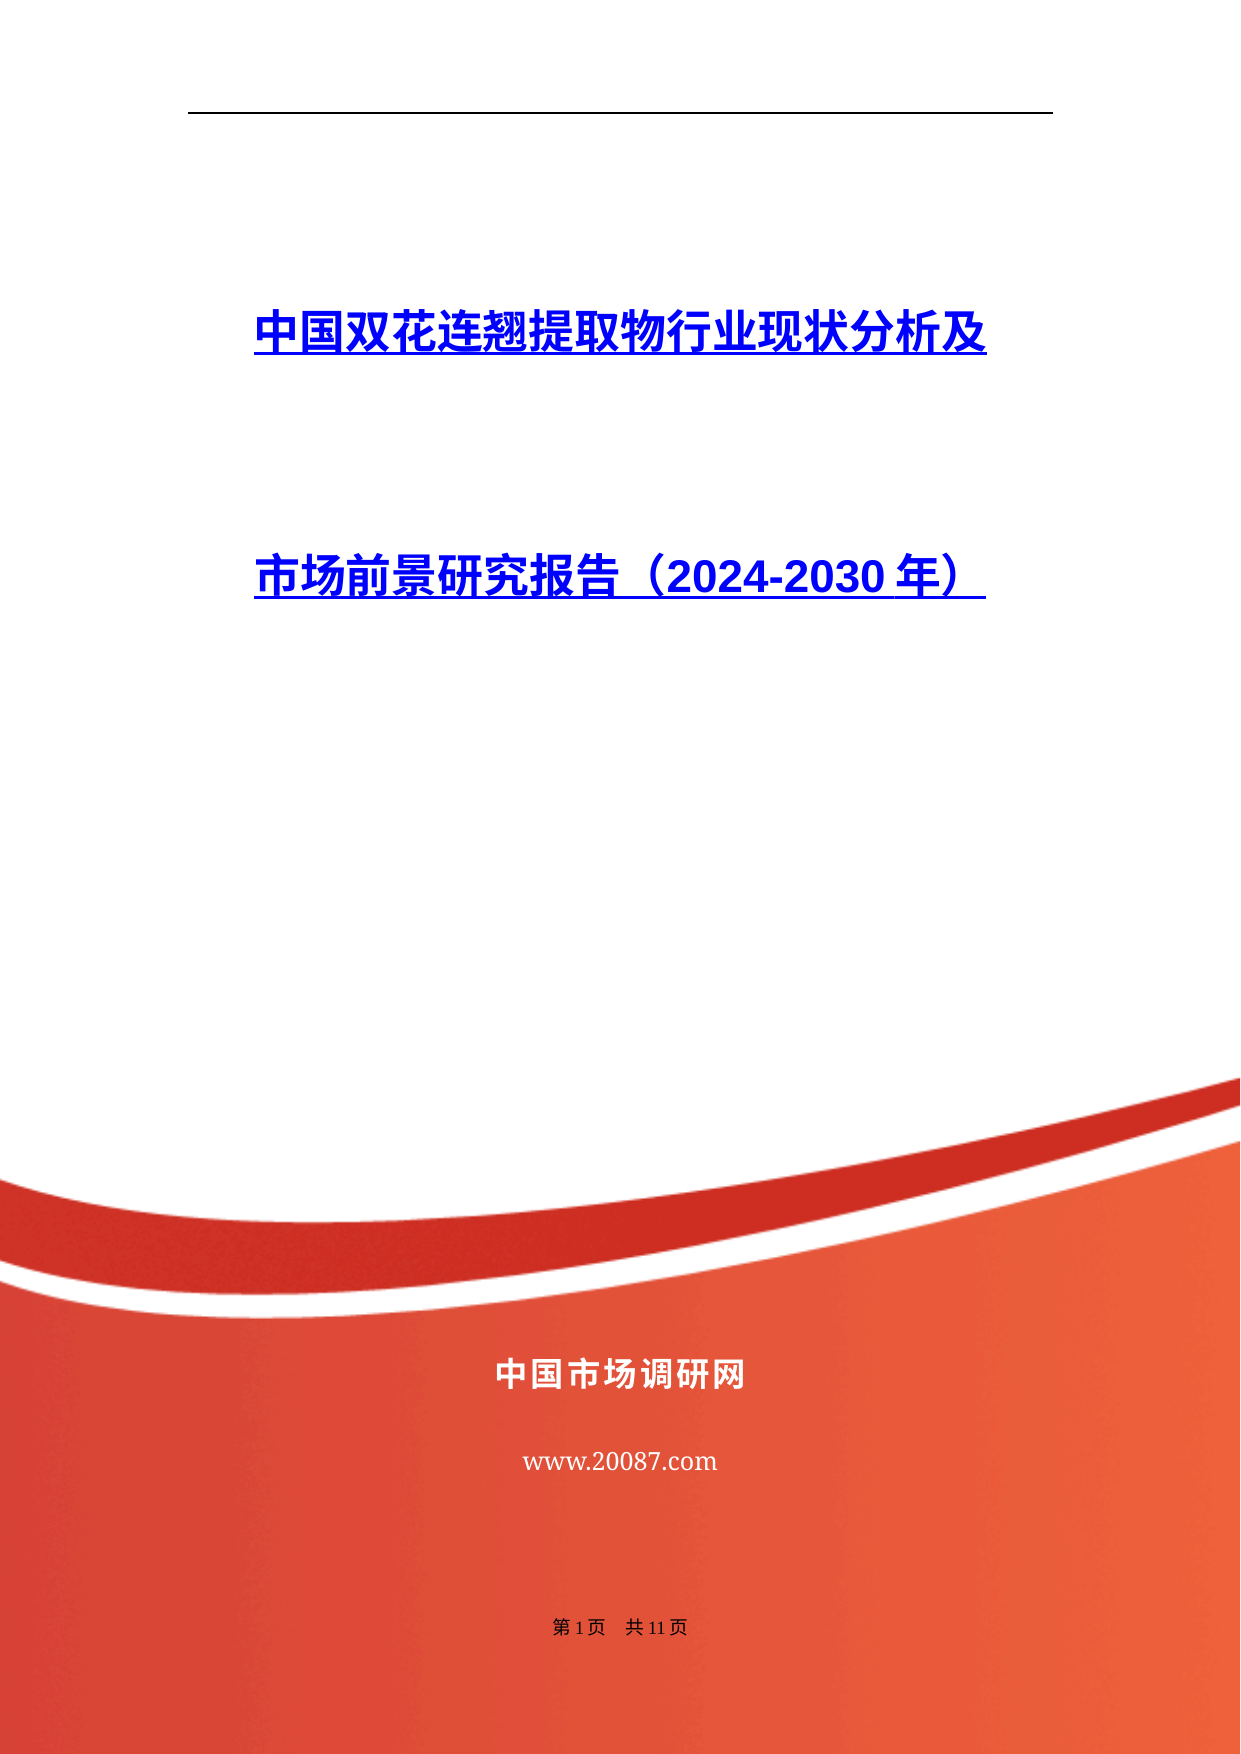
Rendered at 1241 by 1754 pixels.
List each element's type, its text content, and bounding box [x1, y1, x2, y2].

subtitle 中国市场调研网 [187, 1339, 1053, 1404]
text www.20087.com [187, 1428, 1053, 1493]
table_header 中国双花连翘提取物行业现状分析及市场前景研究报告（2024-2030年） [188, 207, 1053, 773]
picture [0, 1006, 1241, 1754]
